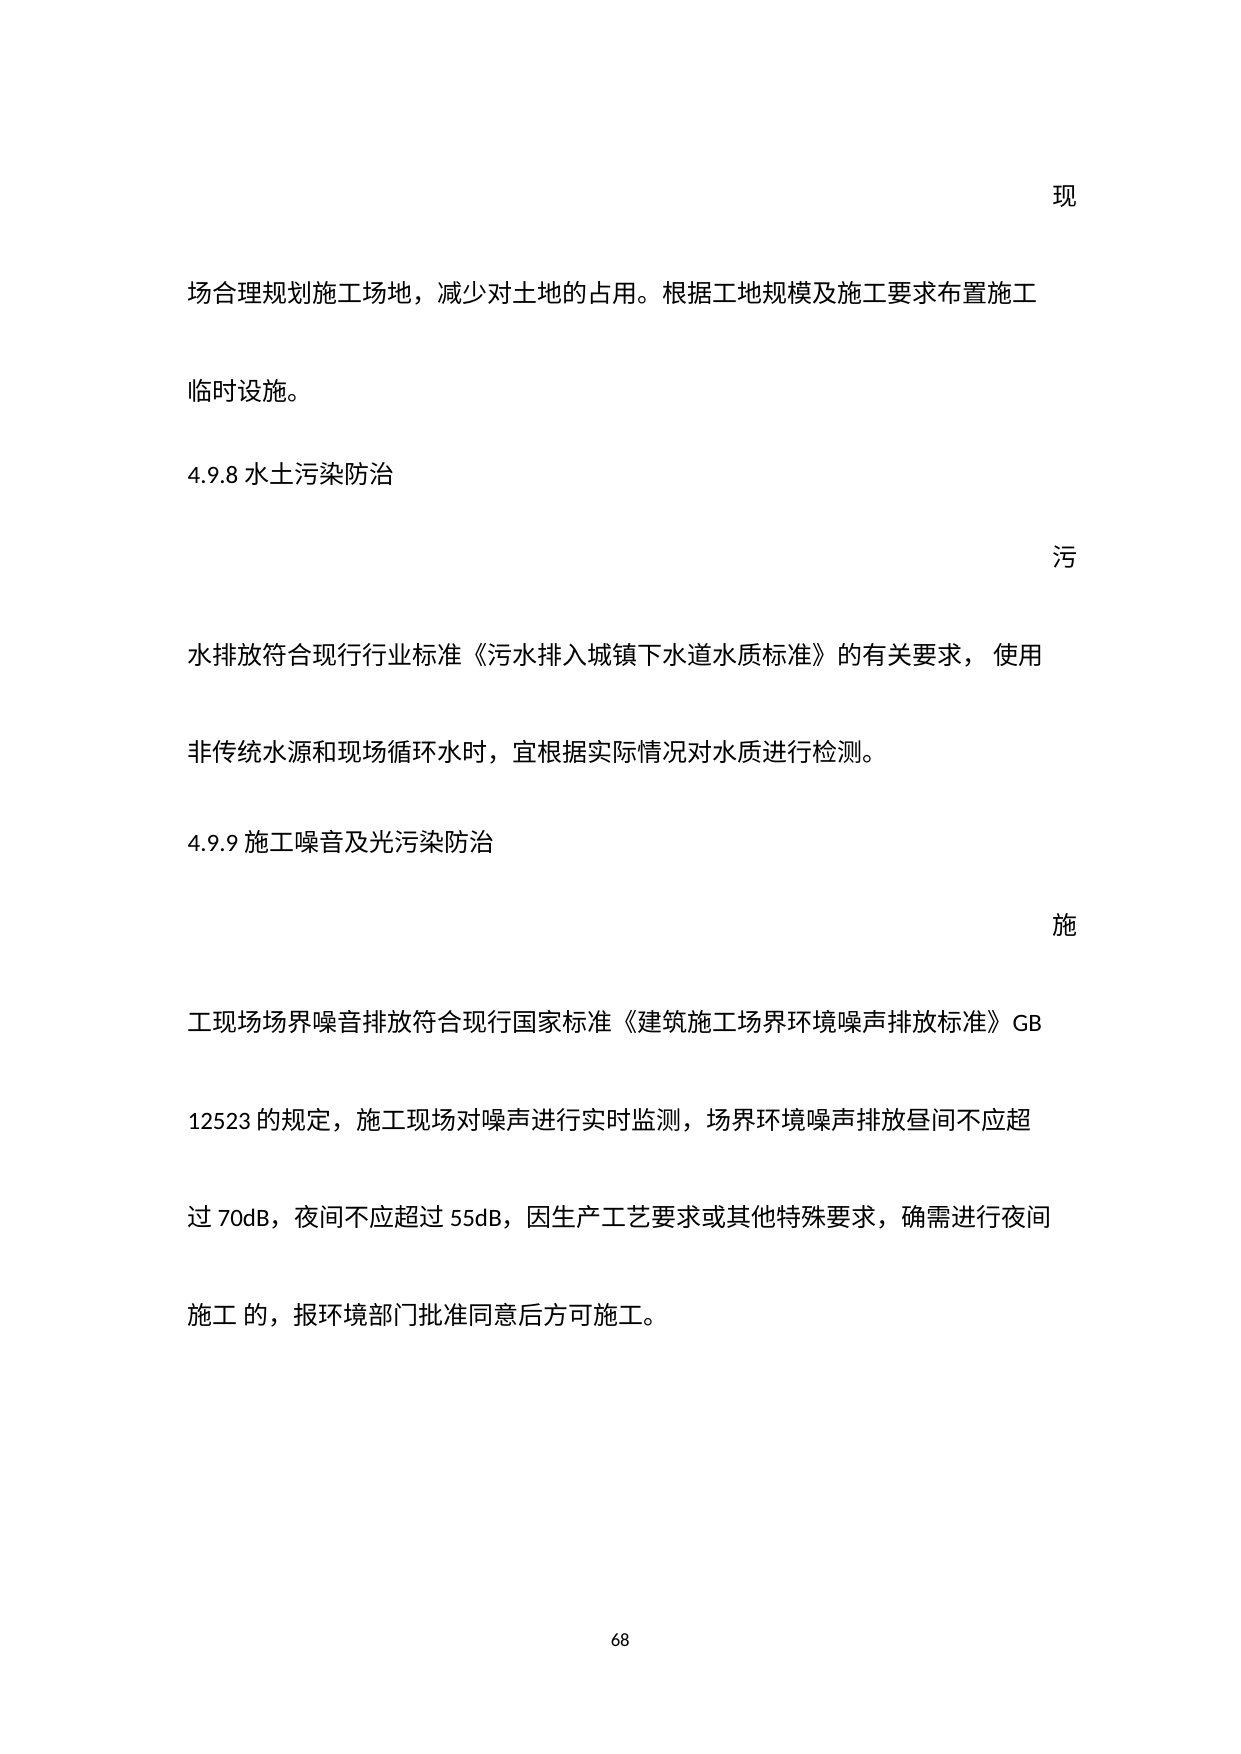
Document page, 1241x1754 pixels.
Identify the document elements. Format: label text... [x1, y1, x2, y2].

text 现场合理规划施工场地，减少对土地的占用。根据工地规模及施工要求布置施工 临时设施。 [187, 162, 1053, 422]
text 4.9.9 施工噪音及光污染防治 [187, 808, 1053, 873]
text 4.9.8 水土污染防治 [187, 440, 1053, 505]
text 污水排放符合现行行业标准《污水排入城镇下水道水质标准》的有关要求， 使用非传统水源和现场循环水时，宜根据实际情况对水质进行检测。 [187, 523, 1053, 783]
text 施工现场场界噪音排放符合现行国家标准《建筑施工场界环境噪声排放标准》GB 12523的规定，施工现场对噪声进行实时监测，场界环境噪声排放昼间不应超过70dB，夜间不应超过55dB，因生产工艺要求或其他特殊要求，确需进行夜间施工 的，报环境部门批准同意后方可施工。 [187, 891, 1053, 1346]
